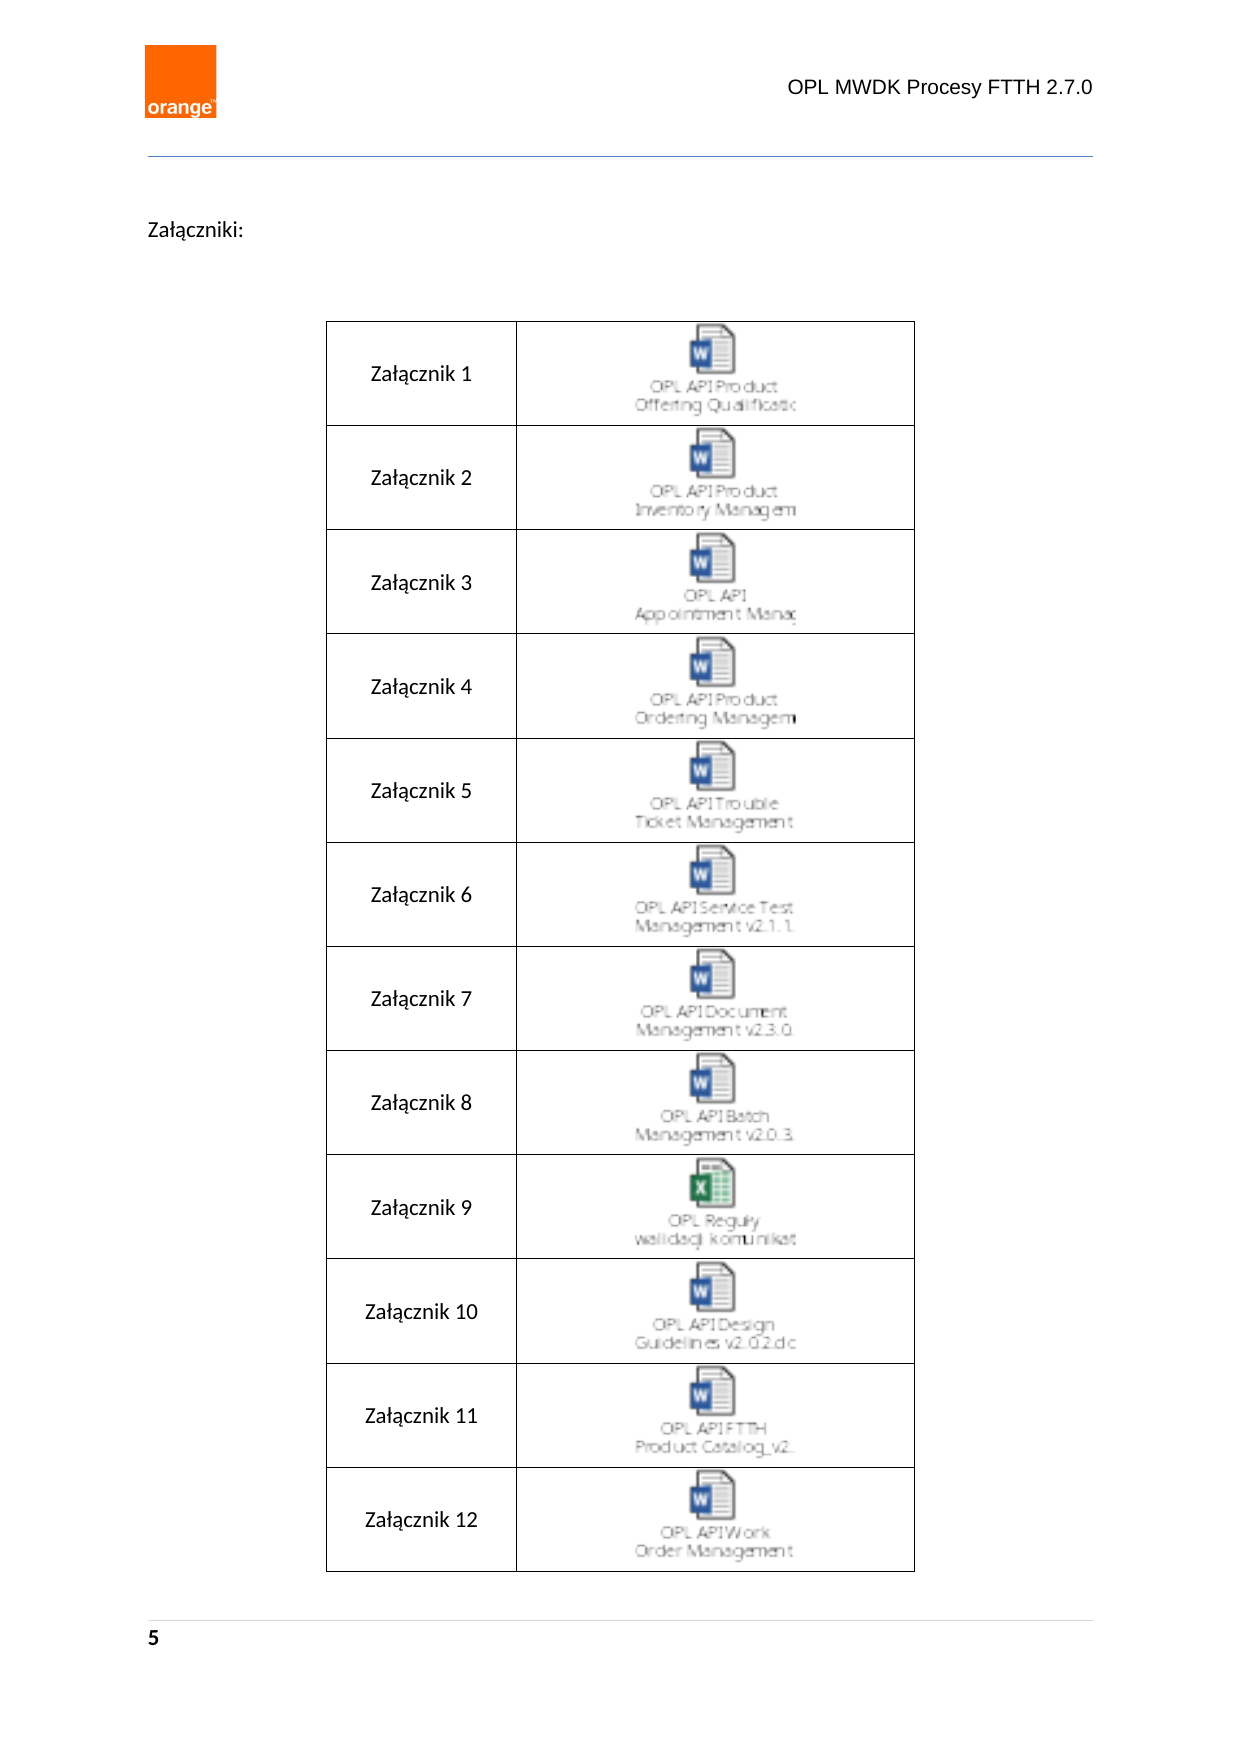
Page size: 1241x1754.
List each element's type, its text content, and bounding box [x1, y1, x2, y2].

table_header Załącznik 1 [327, 322, 516, 425]
table_cell Załącznik 9 [327, 1155, 516, 1258]
table_cell [517, 1051, 914, 1154]
table_cell Załącznik 5 [327, 739, 516, 842]
table_cell Załącznik 6 [327, 843, 516, 946]
table_cell Załącznik 11 [327, 1364, 516, 1467]
table_cell Załącznik 3 [327, 530, 516, 633]
picture [144, 45, 217, 117]
table_cell Załącznik 10 [327, 1259, 516, 1362]
table_cell Załącznik 8 [327, 1051, 516, 1154]
table_header [517, 322, 914, 425]
table_cell Załącznik 4 [327, 634, 516, 737]
table_cell [517, 1259, 914, 1362]
table_cell [517, 843, 914, 946]
table_cell [517, 530, 914, 633]
table_cell [517, 426, 914, 529]
table_cell Załącznik 2 [327, 426, 516, 529]
table_cell [517, 1468, 914, 1571]
table_cell [517, 739, 914, 842]
table_cell Załącznik 7 [327, 947, 516, 1050]
table_cell Załącznik 12 [327, 1468, 516, 1571]
table_cell [517, 634, 914, 737]
table_cell [517, 1155, 914, 1258]
table_cell [517, 1364, 914, 1467]
table_cell [517, 947, 914, 1050]
text Załączniki: [148, 215, 1093, 243]
